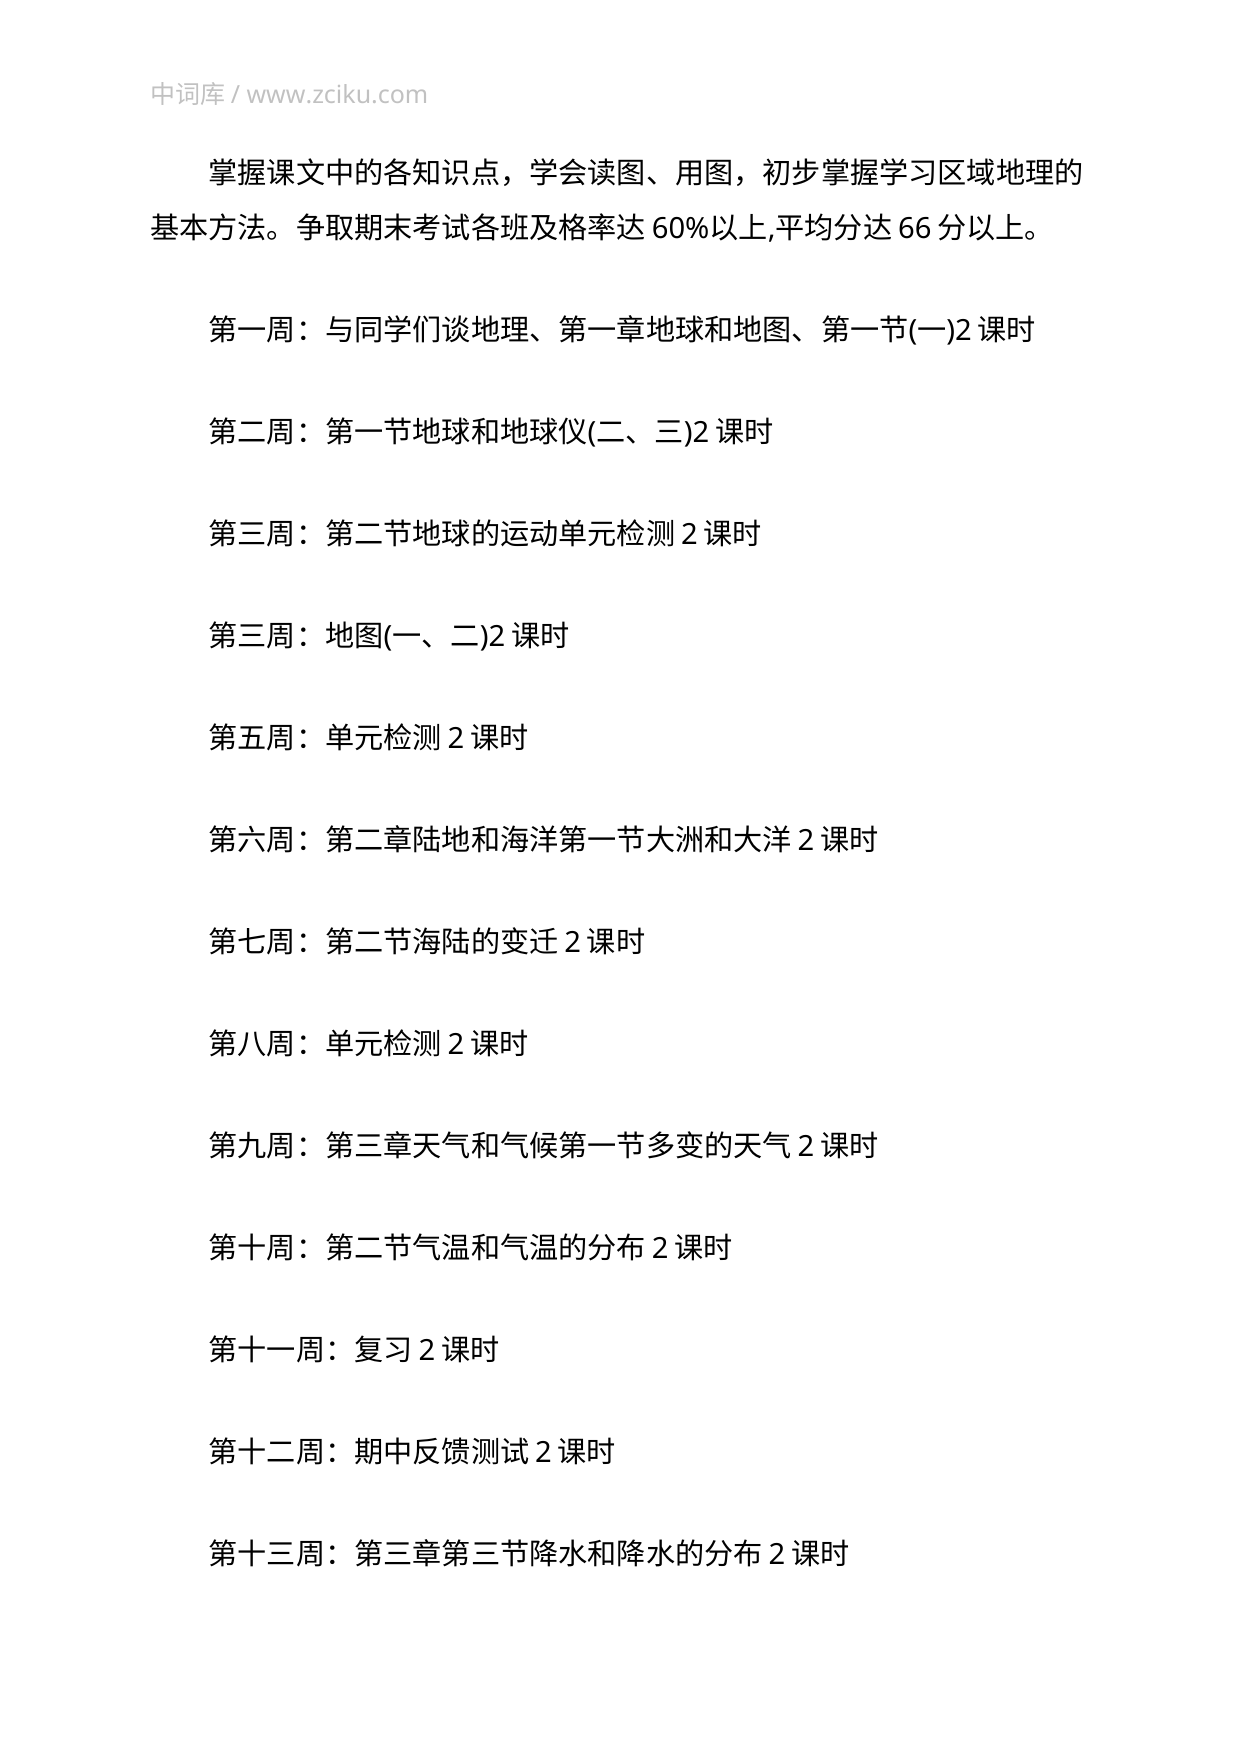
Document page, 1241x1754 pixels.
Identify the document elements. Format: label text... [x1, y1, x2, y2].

text 第五周：单元检测2课时 [150, 715, 1090, 757]
text 第一周：与同学们谈地理、第一章地球和地图、第一节(一)2课时 [150, 307, 1090, 349]
text 第三周：地图(一、二)2课时 [150, 613, 1090, 655]
text 第十三周：第三章第三节降水和降水的分布2课时 [150, 1531, 1090, 1573]
text 第十一周：复习2课时 [150, 1327, 1090, 1369]
text 第八周：单元检测2课时 [150, 1021, 1090, 1063]
text 第十周：第二节气温和气温的分布2课时 [150, 1225, 1090, 1267]
text 第六周：第二章陆地和海洋第一节大洲和大洋2课时 [150, 817, 1090, 859]
text 第十二周：期中反馈测试2课时 [150, 1429, 1090, 1471]
text 第三周：第二节地球的运动单元检测2课时 [150, 511, 1090, 553]
text 掌握课文中的各知识点，学会读图、用图，初步掌握学习区域地理的基本方法。争取期末考试各班及格率达60%以上,平均分达66分以上。 [150, 150, 1090, 247]
text 第七周：第二节海陆的变迁2课时 [150, 919, 1090, 961]
text 第二周：第一节地球和地球仪(二、三)2课时 [150, 409, 1090, 451]
text 第九周：第三章天气和气候第一节多变的天气2课时 [150, 1123, 1090, 1165]
